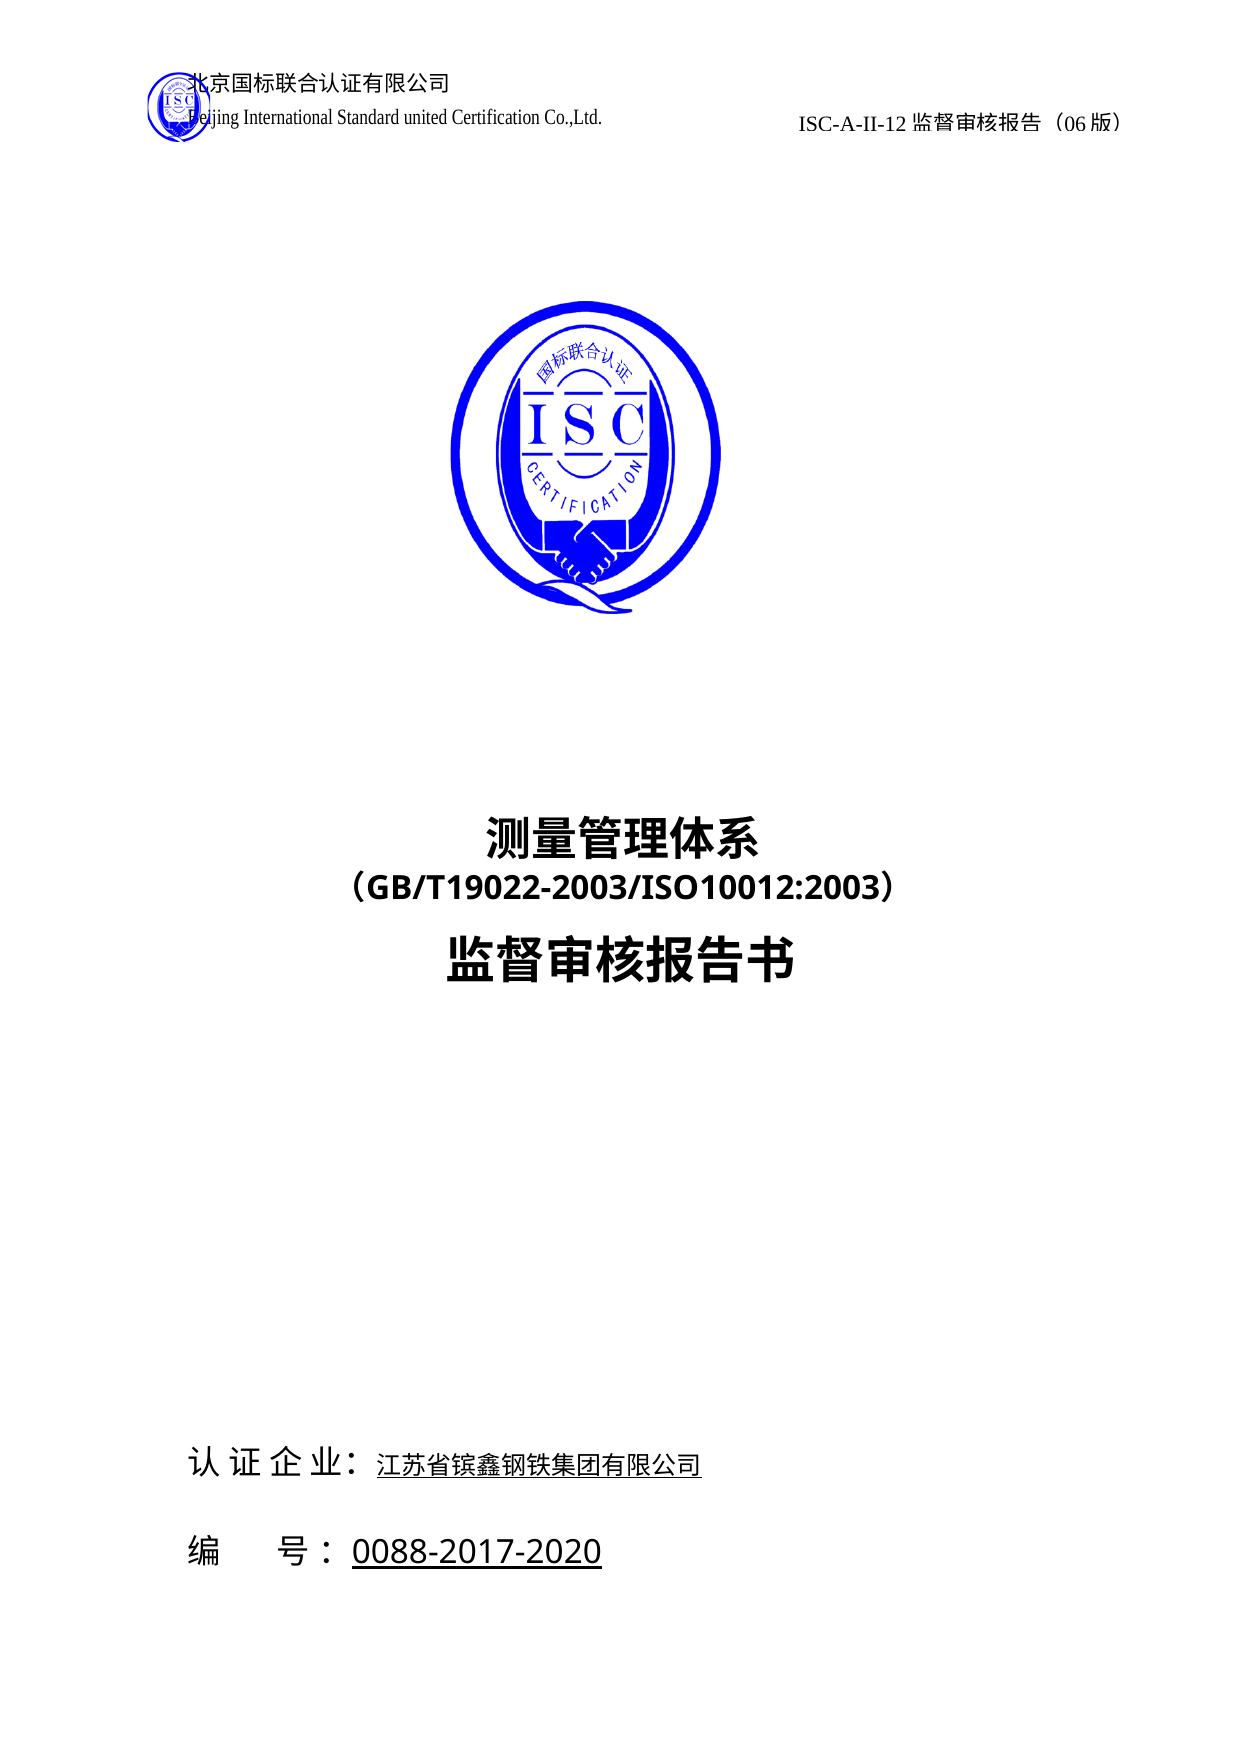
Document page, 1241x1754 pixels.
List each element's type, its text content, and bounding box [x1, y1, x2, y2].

text 监督审核报告书 [187, 908, 1053, 1005]
picture [450, 301, 732, 614]
text 编 号：0088-2017-2020 [187, 1517, 1053, 1582]
text （GB/T19022-2003/ISO10012:2003） [187, 866, 1053, 908]
text 认 证 企 业：江苏省镔鑫钢铁集团有限公司 [187, 1428, 1053, 1493]
picture [146, 72, 210, 141]
text 测量管理体系 [187, 814, 1053, 866]
